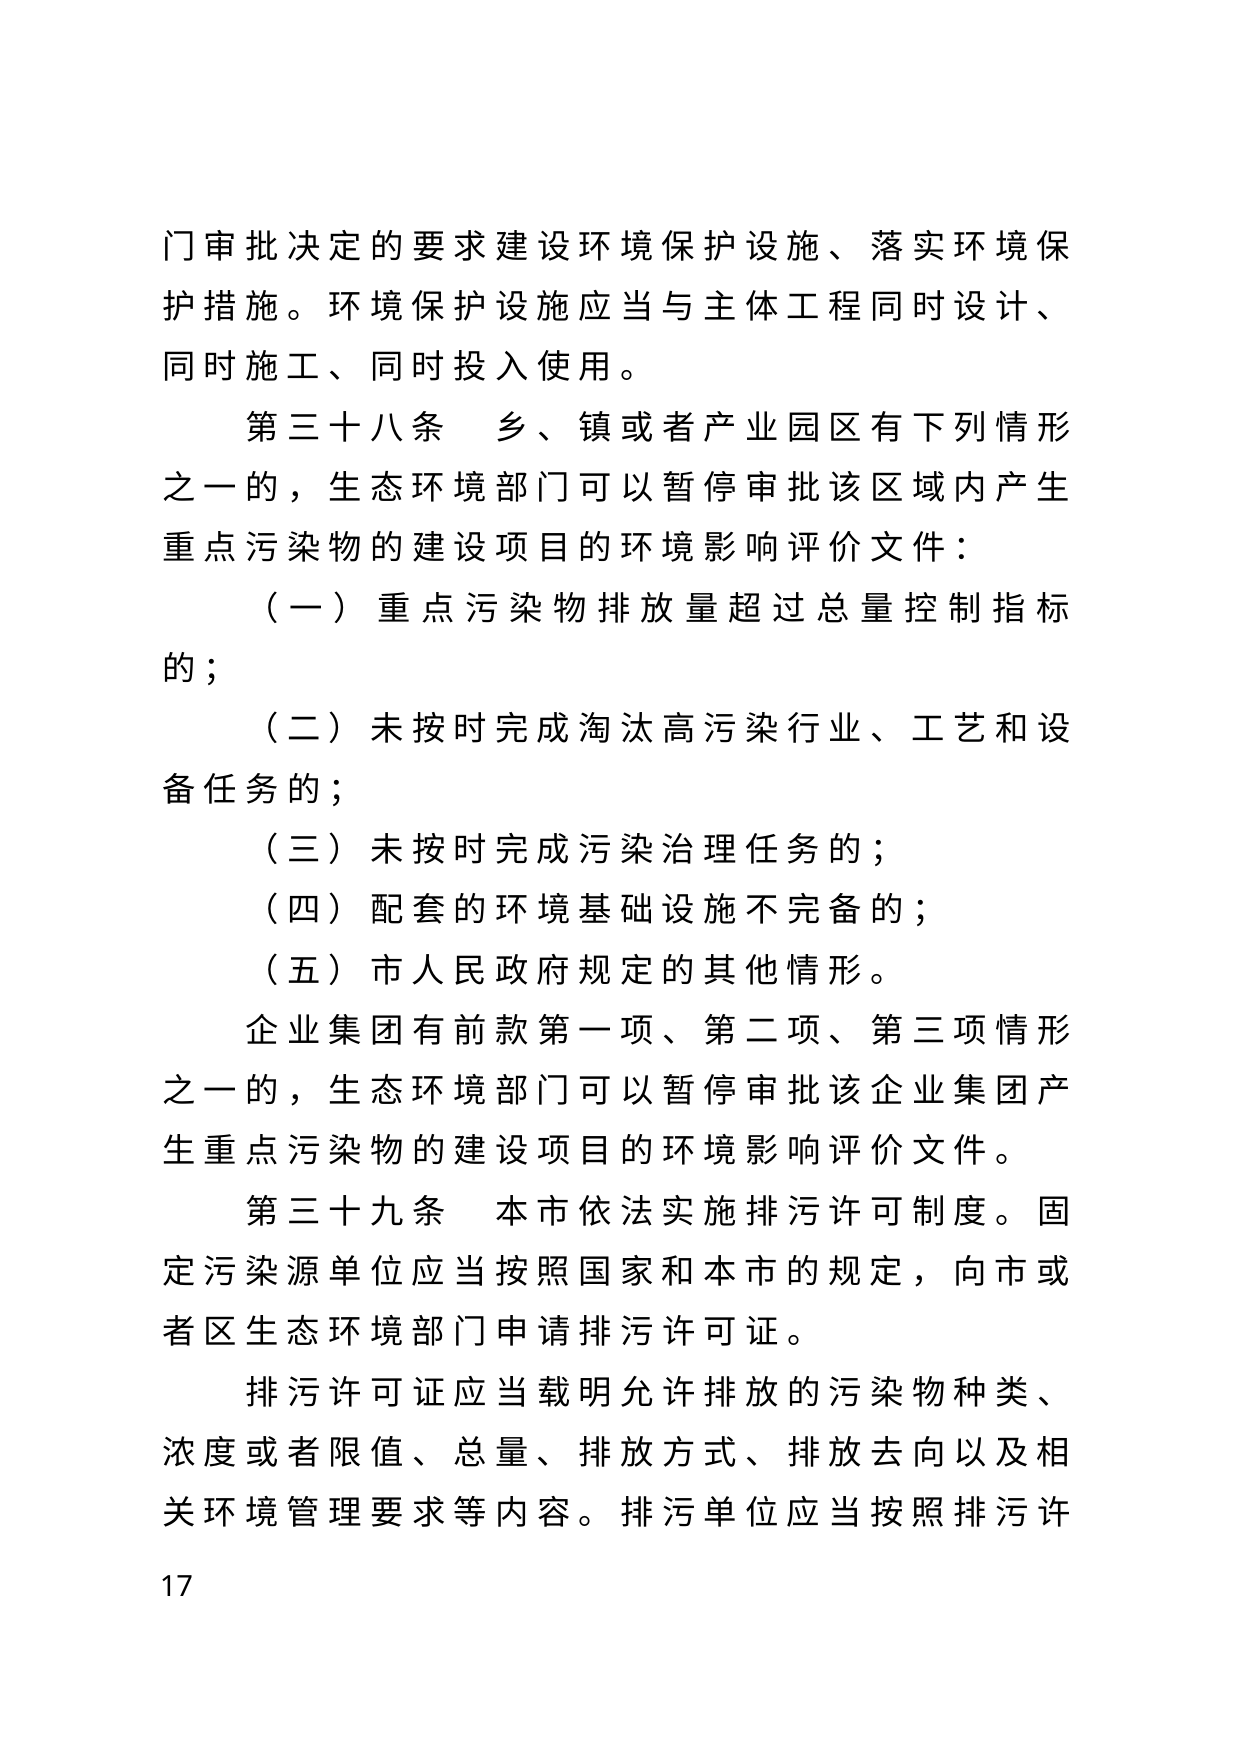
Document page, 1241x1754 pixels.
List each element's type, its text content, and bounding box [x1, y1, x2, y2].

text （五）市人民政府规定的其他情形。 [162, 937, 1078, 998]
text （二）未按时完成淘汰高污染行业、工艺和设备任务的； [162, 696, 1078, 817]
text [162, 1359, 1078, 1540]
text 企业集团有前款第一项、第二项、第三项情形之一的，生态环境部门可以暂停审批该企业集团产生重点污染物的建设项目的环境影响评价文件。 [162, 998, 1078, 1178]
text 第三十九条 本市依法实施排污许可制度。固定污染源单位应当按照国家和本市的规定，向市或者区生态环境部门申请排污许可证。 [162, 1178, 1078, 1359]
text （四）配套的环境基础设施不完备的； [162, 877, 1078, 937]
text （一）重点污染物排放量超过总量控制指标的； [162, 575, 1078, 696]
text 第三十八条 乡、镇或者产业园区有下列情形之一的，生态环境部门可以暂停审批该区域内产生重点污染物的建设项目的环境影响评价文件： [162, 394, 1078, 575]
text （三）未按时完成污染治理任务的； [162, 817, 1078, 877]
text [162, 213, 1078, 394]
